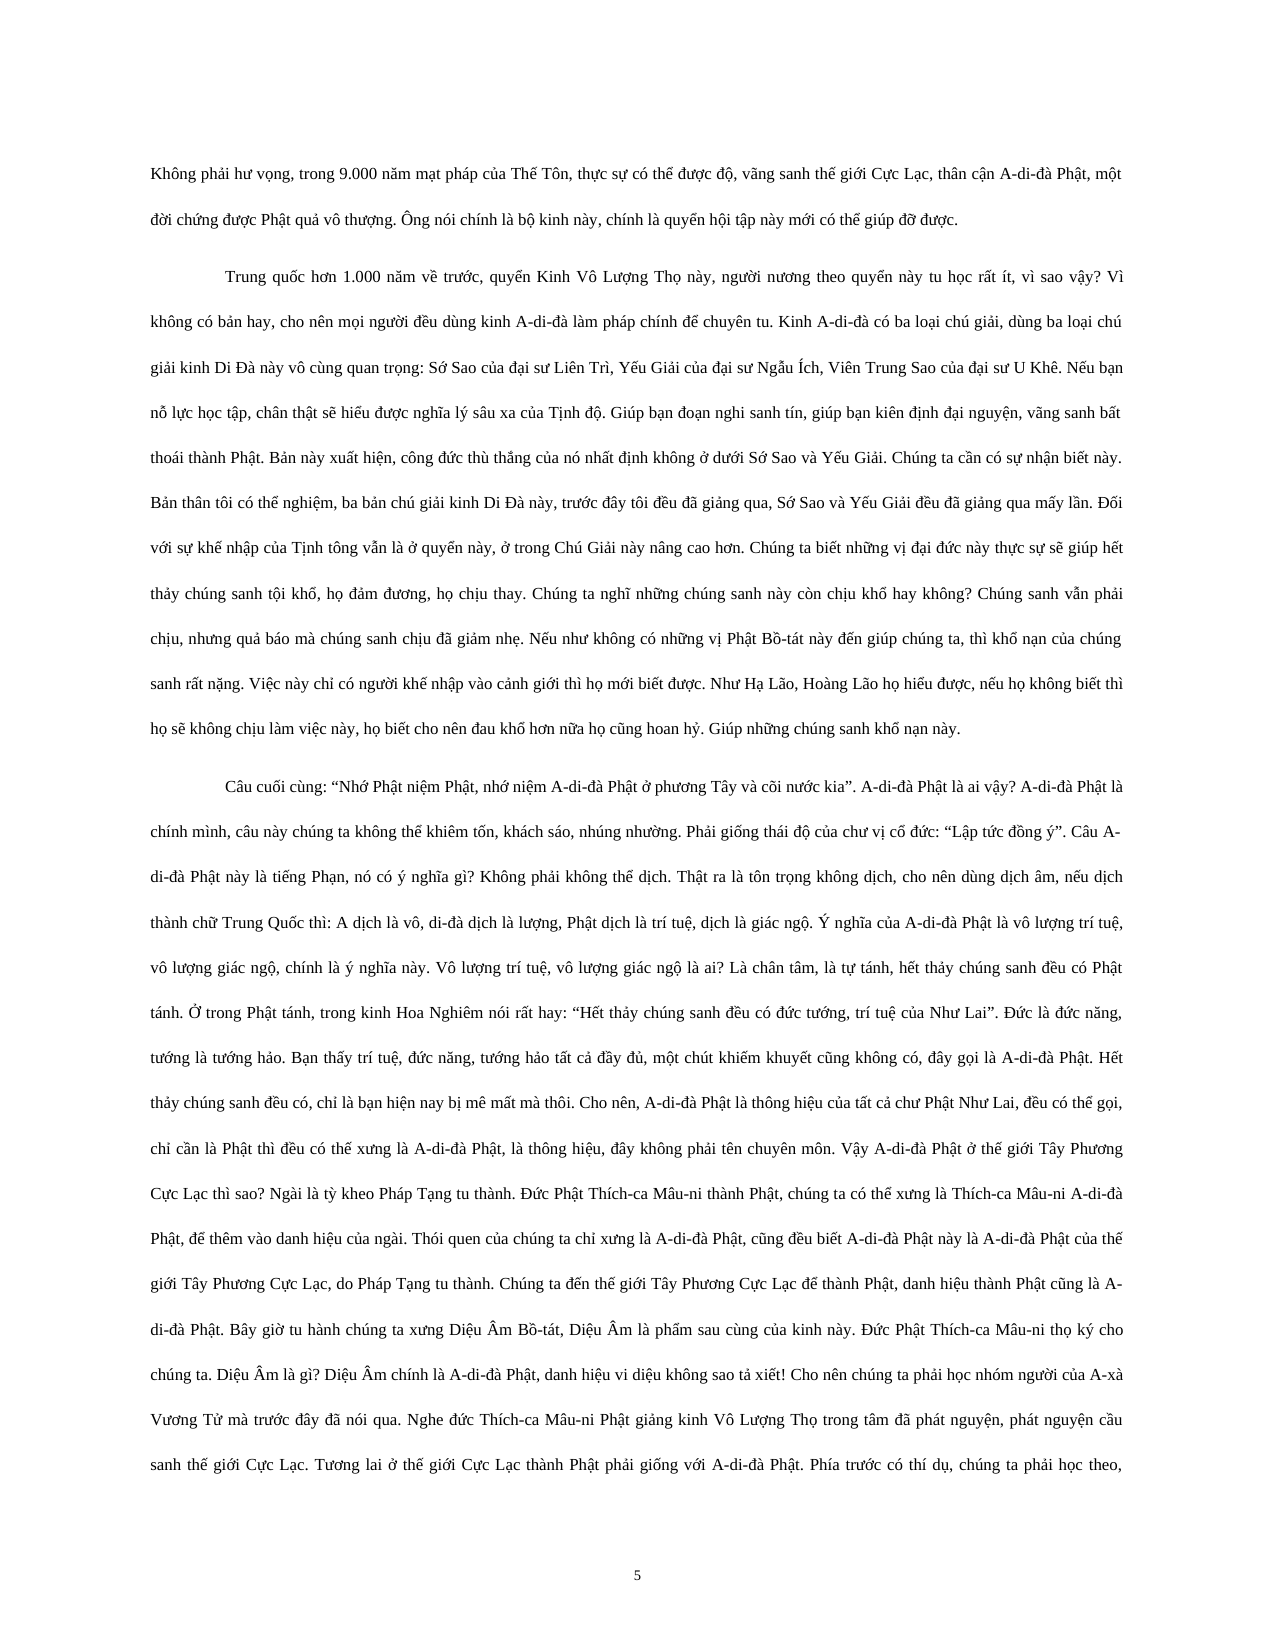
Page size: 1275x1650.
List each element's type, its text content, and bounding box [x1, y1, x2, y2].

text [150, 150, 1125, 229]
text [150, 763, 1125, 1474]
text Trung quốc hơn 1.000 năm về trước, quyển Kinh Vô Lượng Thọ này, người nương theo quyển này tu học rất ít, vì sao vậy? Vì không có bản hay, cho nên mọi người đều dùng kinh A-di-đà làm pháp chính để chuyên tu. Kinh A-di-đà có ba loại chú giải, dùng ba loại chú giải kinh Di Đà này vô cùng quan trọng: Sớ Sao của đại sư Liên Trì, Yếu Giải của đại sư Ngẫu Ích, Viên Trung Sao của đại sư U Khê. Nếu bạn nỗ lực học tập, chân thật sẽ hiểu được nghĩa lý sâu xa của Tịnh độ. Giúp bạn đoạn nghi sanh tín, giúp bạn kiên định đại nguyện, vãng sanh bất thoái thành Phật. Bản này xuất hiện, công đức thù thắng của nó nhất định không ở dưới Sớ Sao và Yếu Giải. Chúng ta cần có sự nhận biết này. Bản thân tôi có thể nghiệm, ba bản chú giải kinh Di Đà này, trước đây tôi đều đã giảng qua, Sớ Sao và Yếu Giải đều đã giảng qua mấy lần. Đối với sự khế nhập của Tịnh tông vẫn là ở quyển này, ở trong Chú Giải này nâng cao hơn. Chúng ta biết những vị đại đức này thực sự sẽ giúp hết thảy chúng sanh tội khổ, họ đảm đương, họ chịu thay. Chúng ta nghĩ những chúng sanh này còn chịu khổ hay không? Chúng sanh vẫn phải chịu, nhưng quả báo mà chúng sanh chịu đã giảm nhẹ. Nếu như không có những vị Phật Bồ-tát này đến giúp chúng ta, thì khổ nạn của chúng sanh rất nặng. Việc này chỉ có người khế nhập vào cảnh giới thì họ mới biết được. Như Hạ Lão, Hoàng Lão họ hiểu được, nếu họ không biết thì họ sẽ không chịu làm việc này, họ biết cho nên đau khổ hơn nữa họ cũng hoan hỷ. Giúp những chúng sanh khổ nạn này. [150, 253, 1125, 738]
